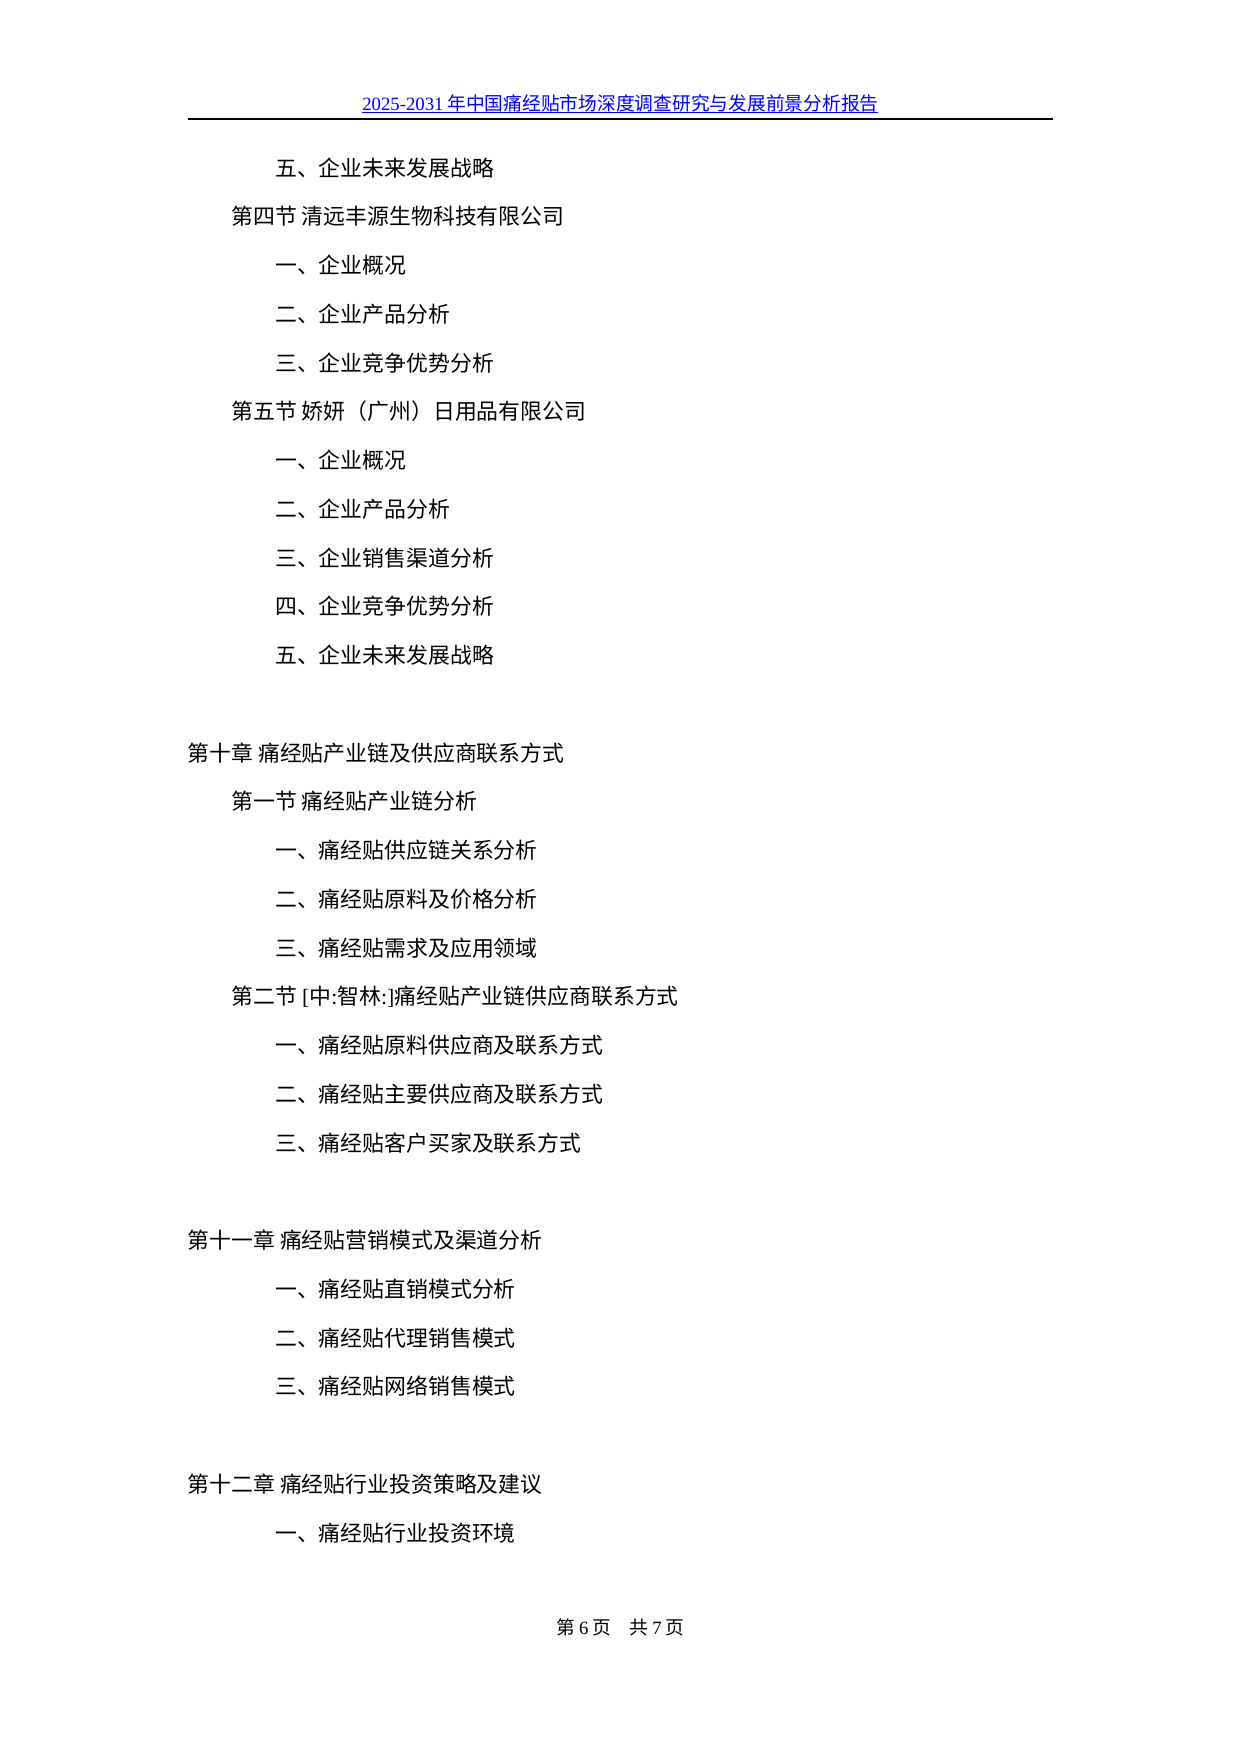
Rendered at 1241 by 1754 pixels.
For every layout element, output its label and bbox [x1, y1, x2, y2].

text [187, 150, 1053, 1548]
